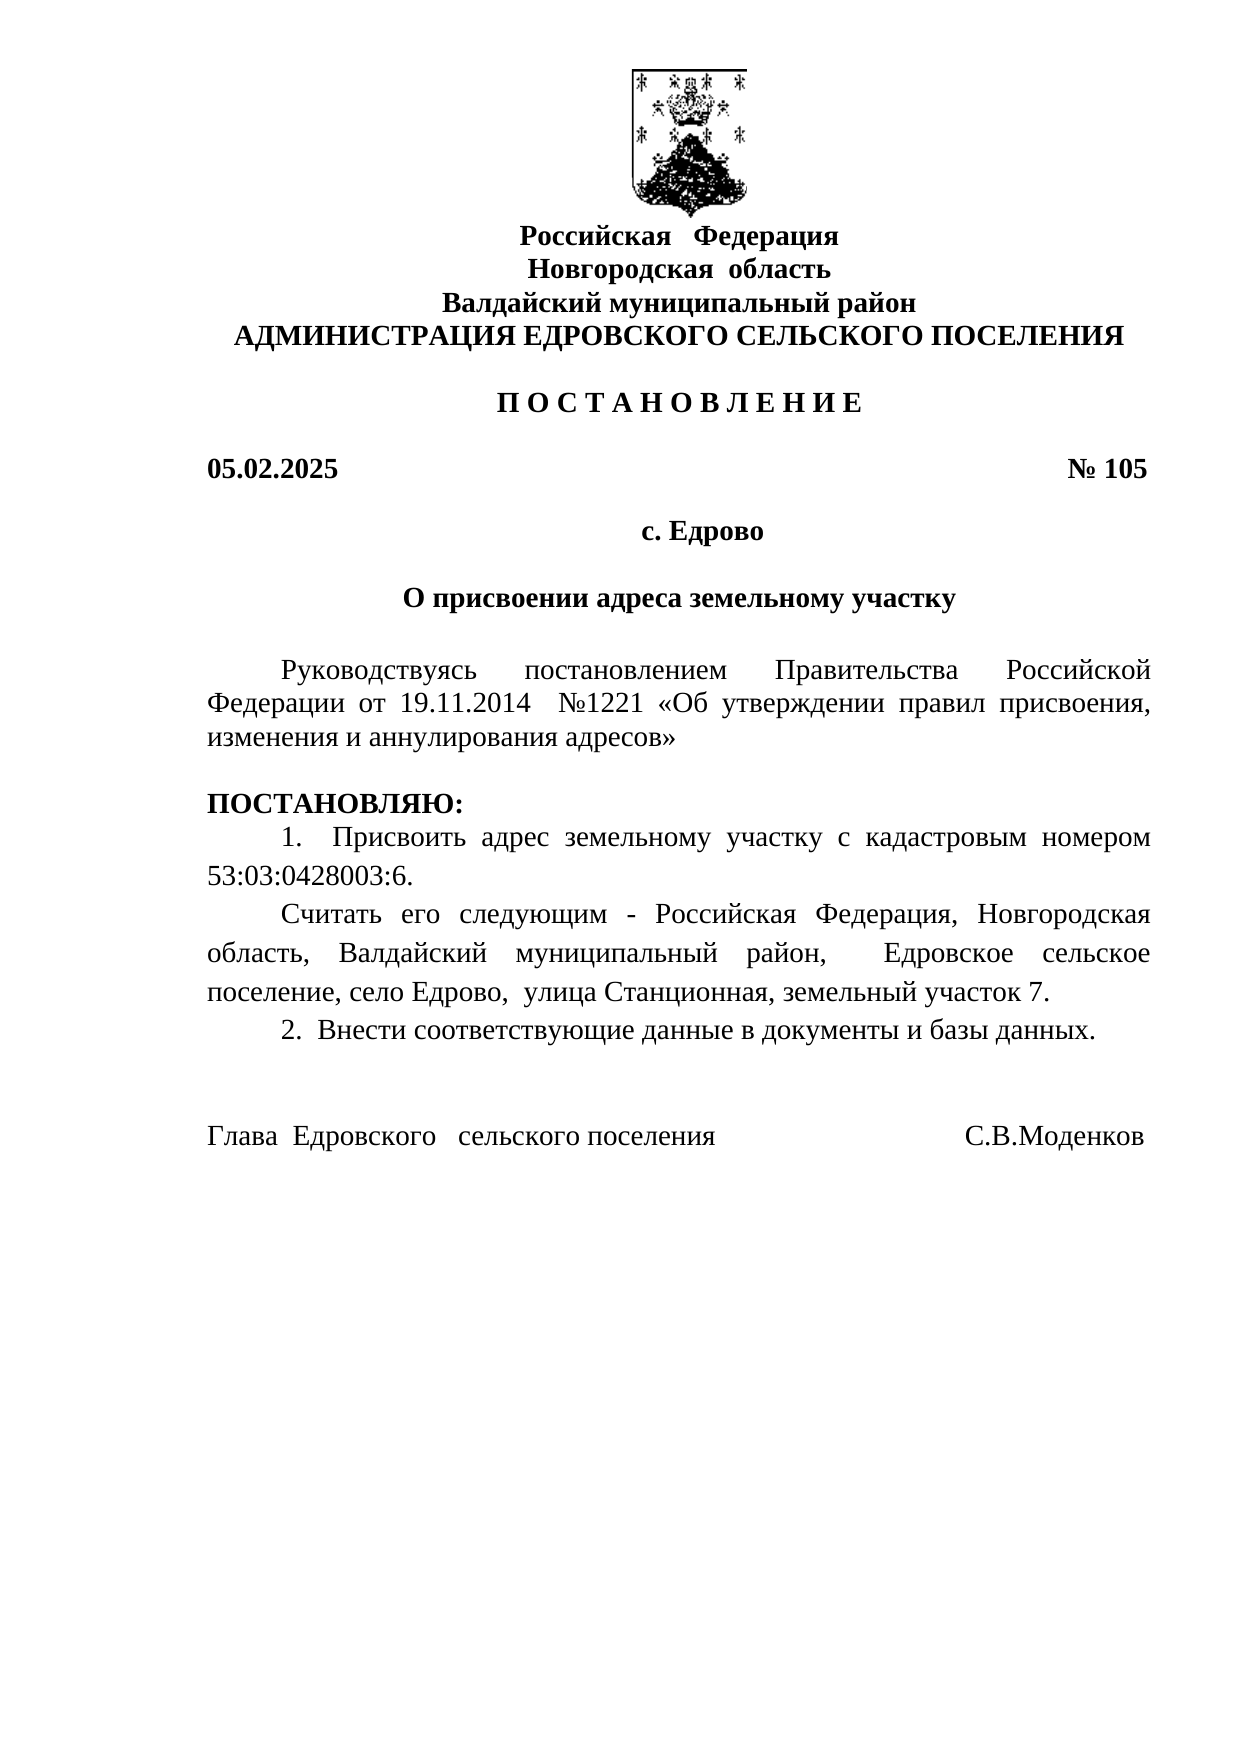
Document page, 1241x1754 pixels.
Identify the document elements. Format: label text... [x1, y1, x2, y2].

text Валдайский муниципальный район [207, 285, 1152, 318]
text Новгородская область [207, 251, 1152, 285]
text АДМИНИСТРАЦИЯ ЕДРОВСКОГО СЕЛЬСКОГО ПОСЕЛЕНИЯ [207, 318, 1152, 352]
subtitle П О С Т А Н О В Л Е Н И Е [207, 385, 1152, 419]
text с. Едрово [502, 513, 1152, 546]
text О присвоении адреса земельному участку [207, 580, 1152, 613]
text Считать его следующим - Российская Федерация, Новгородская область, Валдайский муниципальный район, Едровское сельское поселение, село Едрово, улица Станционная, земельный участок 7. [207, 897, 1152, 1007]
text ПОСТАНОВЛЯЮ: [207, 786, 1152, 819]
text Глава Едровского сельского поселения С.В.Моденков [207, 1118, 1152, 1151]
text Руководствуясь постановлением Правительства Российской Федерации от 19.11.2014 №1221 «Об утверждении правил присвоения, изменения и аннулирования адресов» [207, 652, 1152, 752]
text 05.02.2025 № 105 [207, 451, 1152, 484]
text Российская Федерация [207, 118, 1152, 251]
text 2. Внести соответствующие данные в документы и базы данных. [207, 1012, 1152, 1046]
text 1. Присвоить адрес земельному участку с кадастровым номером 53:03:0428003:6. [207, 819, 1152, 892]
